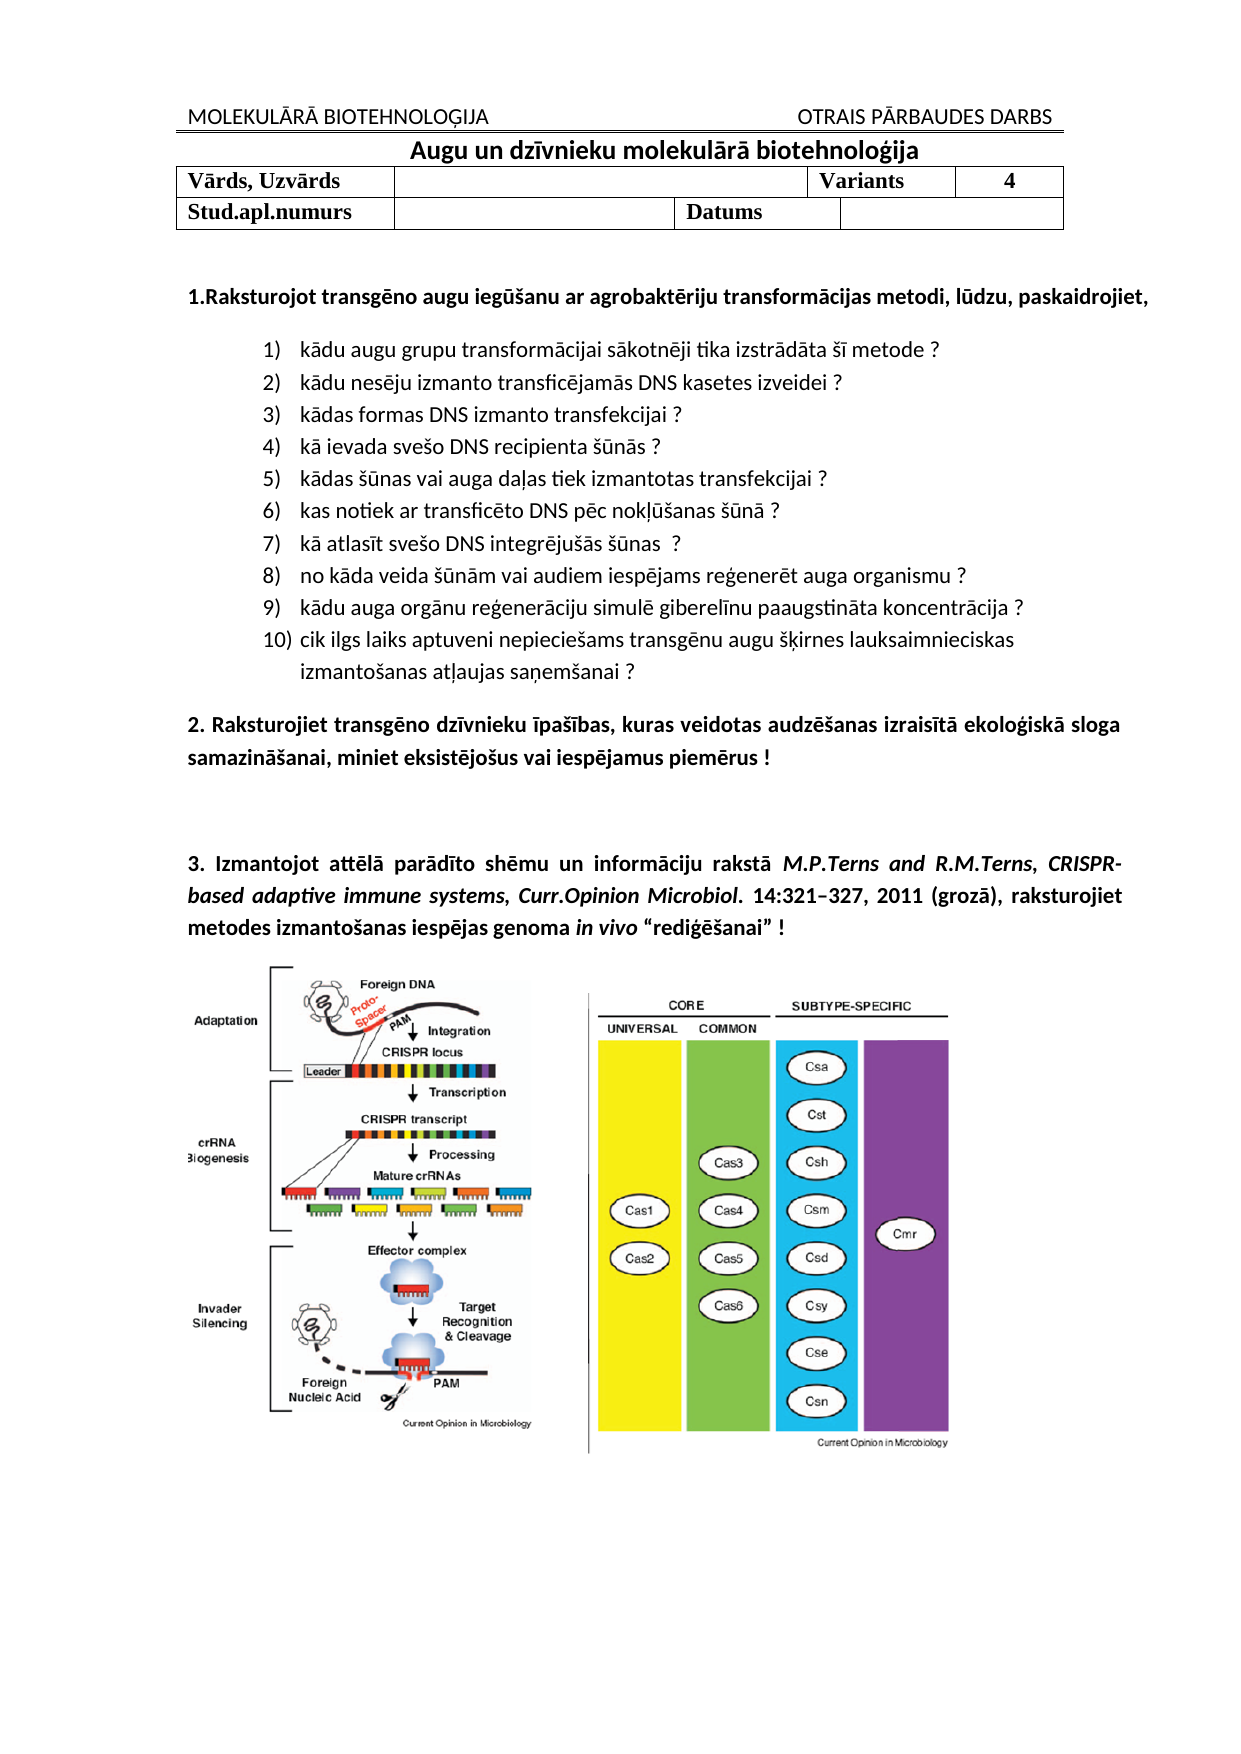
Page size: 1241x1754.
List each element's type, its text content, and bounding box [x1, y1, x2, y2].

list kā atlasīt svešo DNS integrējušās šūnas ? [262, 529, 1122, 557]
table_header Vārds, Uzvārds [177, 167, 394, 197]
table_header [395, 167, 807, 197]
list kādas formas DNS izmanto transfekcijai ? [262, 400, 1122, 428]
table_cell [841, 198, 1063, 228]
list cik ilgs laiks aptuveni nepieciešams transgēnu augu šķirnes lauksaimnieciskas izmantošanas atļaujas saņemšanai ? [262, 625, 1122, 685]
list no kāda veida šūnām vai audiem iespējams reģenerēt auga organismu ? [262, 561, 1122, 589]
table_cell Stud.apl.numurs [177, 198, 394, 228]
table_cell Datums [675, 198, 840, 228]
text 3. Izmantojot attēlā parādīto shēmu un informāciju rakstā M.P.Terns and R.M.Terns, CRISPR-based adaptive immune systems, Curr.Opinion Microbiol. 14:321–327, 2011 (grozā), raksturojiet metodes izmantošanas iespējas genoma in vivo “rediģēšanai” ! [187, 849, 1122, 941]
table_header 4 [956, 167, 1063, 197]
list kā ievada svešo DNS recipienta šūnās ? [262, 432, 1122, 460]
list kas notiek ar transficēto DNS pēc nokļūšanas šūnā ? [262, 496, 1122, 524]
table_header Variants [808, 167, 955, 197]
list kādu auga orgānu reģenerāciju simulē giberelīnu paaugstināta koncentrācija ? [262, 593, 1122, 621]
text 1.Raksturojot transgēno augu iegūšanu ar agrobaktēriju transformācijas metodi, lūdzu, paskaidrojiet, [187, 282, 1177, 311]
list kādas šūnas vai auga daļas tiek izmantotas transfekcijai ? [262, 464, 1122, 492]
table_cell [395, 198, 674, 228]
picture [187, 966, 956, 1454]
list kādu augu grupu transformācijai sākotnēji tika izstrādāta šī metode ? [262, 336, 1122, 363]
list kādu nesēju izmanto transficējamās DNS kasetes izveidei ? [262, 368, 1122, 396]
text 2. Raksturojiet transgēno dzīvnieku īpašības, kuras veidotas audzēšanas izraisītā ekoloģiskā sloga samazināšanai, miniet eksistējošus vai iespējamus piemērus ! [187, 710, 1122, 771]
